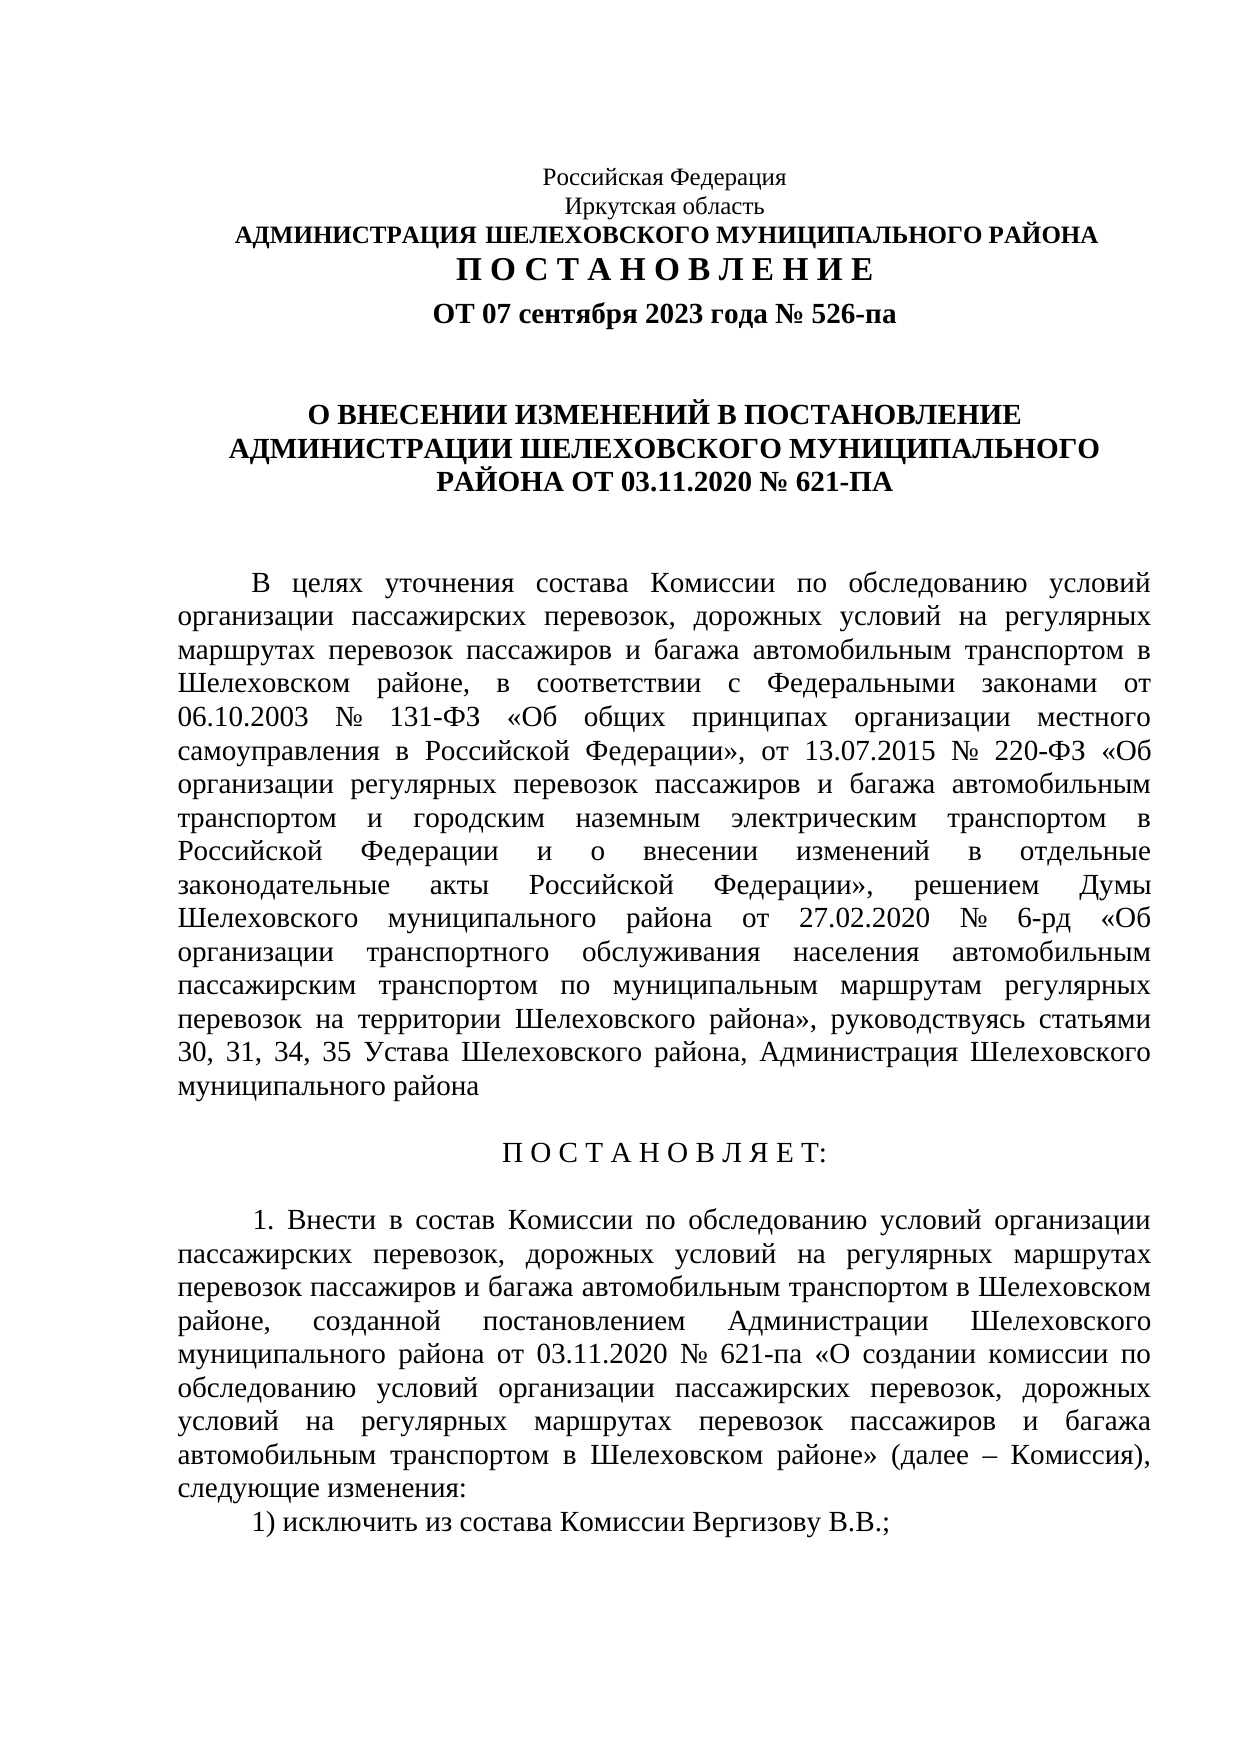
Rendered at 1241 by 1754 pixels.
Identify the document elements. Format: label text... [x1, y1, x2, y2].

text Иркутская область [177, 191, 1152, 220]
text П О С Т А Н О В Л Я Е Т: [177, 1135, 1152, 1169]
text 1) исключить из состава Комиссии Вергизову В.В.; [177, 1504, 1152, 1538]
text В целях уточнения состава Комиссии по обследованию условий организации пассажирских перевозок, дорожных условий на регулярных маршрутах перевозок пассажиров и багажа автомобильным транспортом в Шелеховском районе, в соответствии с Федеральными законами от 06.10.2003 № 131-ФЗ «Об общих принципах организации местного самоуправления в Российской Федерации», от 13.07.2015 № 220-ФЗ «Об организации регулярных перевозок пассажиров и багажа автомобильным транспортом и городским наземным электрическим транспортом в Российской Федерации и о внесении изменений в отдельные законодательные акты Российской Федерации», решением Думы Шелеховского муниципального района от 27.02.2020 № 6-рд «Об организации транспортного обслуживания населения автомобильным пассажирским транспортом по муниципальным маршрутам регулярных перевозок на территории Шелеховского района», руководствуясь статьями 30, 31, 34, 35 Устава Шелеховского района, Администрация Шелеховского муниципального района [177, 565, 1152, 1102]
text Российская Федерация [177, 162, 1152, 191]
text 1. Внести в состав Комиссии по обследованию условий организации пассажирских перевозок, дорожных условий на регулярных маршрутах перевозок пассажиров и багажа автомобильным транспортом в Шелеховском районе, созданной постановлением Администрации Шелеховского муниципального района от 03.11.2020 № 621-па «О создании комиссии по обследованию условий организации пассажирских перевозок, дорожных условий на регулярных маршрутах перевозок пассажиров и багажа автомобильным транспортом в Шелеховском районе» (далее – Комиссия), следующие изменения: [177, 1202, 1152, 1504]
text ОТ 07 сентября 2023 года № 526-па [177, 297, 1152, 330]
text О ВНЕСЕНИИ ИЗМЕНЕНИЙ В ПОСТАНОВЛЕНИЕ АДМИНИСТРАЦИИ ШЕЛЕХОВСКОГО МУНИЦИПАЛЬНОГО РАЙОНА ОТ 03.11.2020 № 621-ПА [177, 397, 1152, 498]
subtitle АДМИНИСТРАЦИЯ ШЕЛЕХОВСКОГО МУНИЦИПАЛЬНОГО РАЙОНА [177, 220, 1152, 249]
subtitle П О С Т А Н О В Л Е Н И Е [177, 249, 1152, 287]
